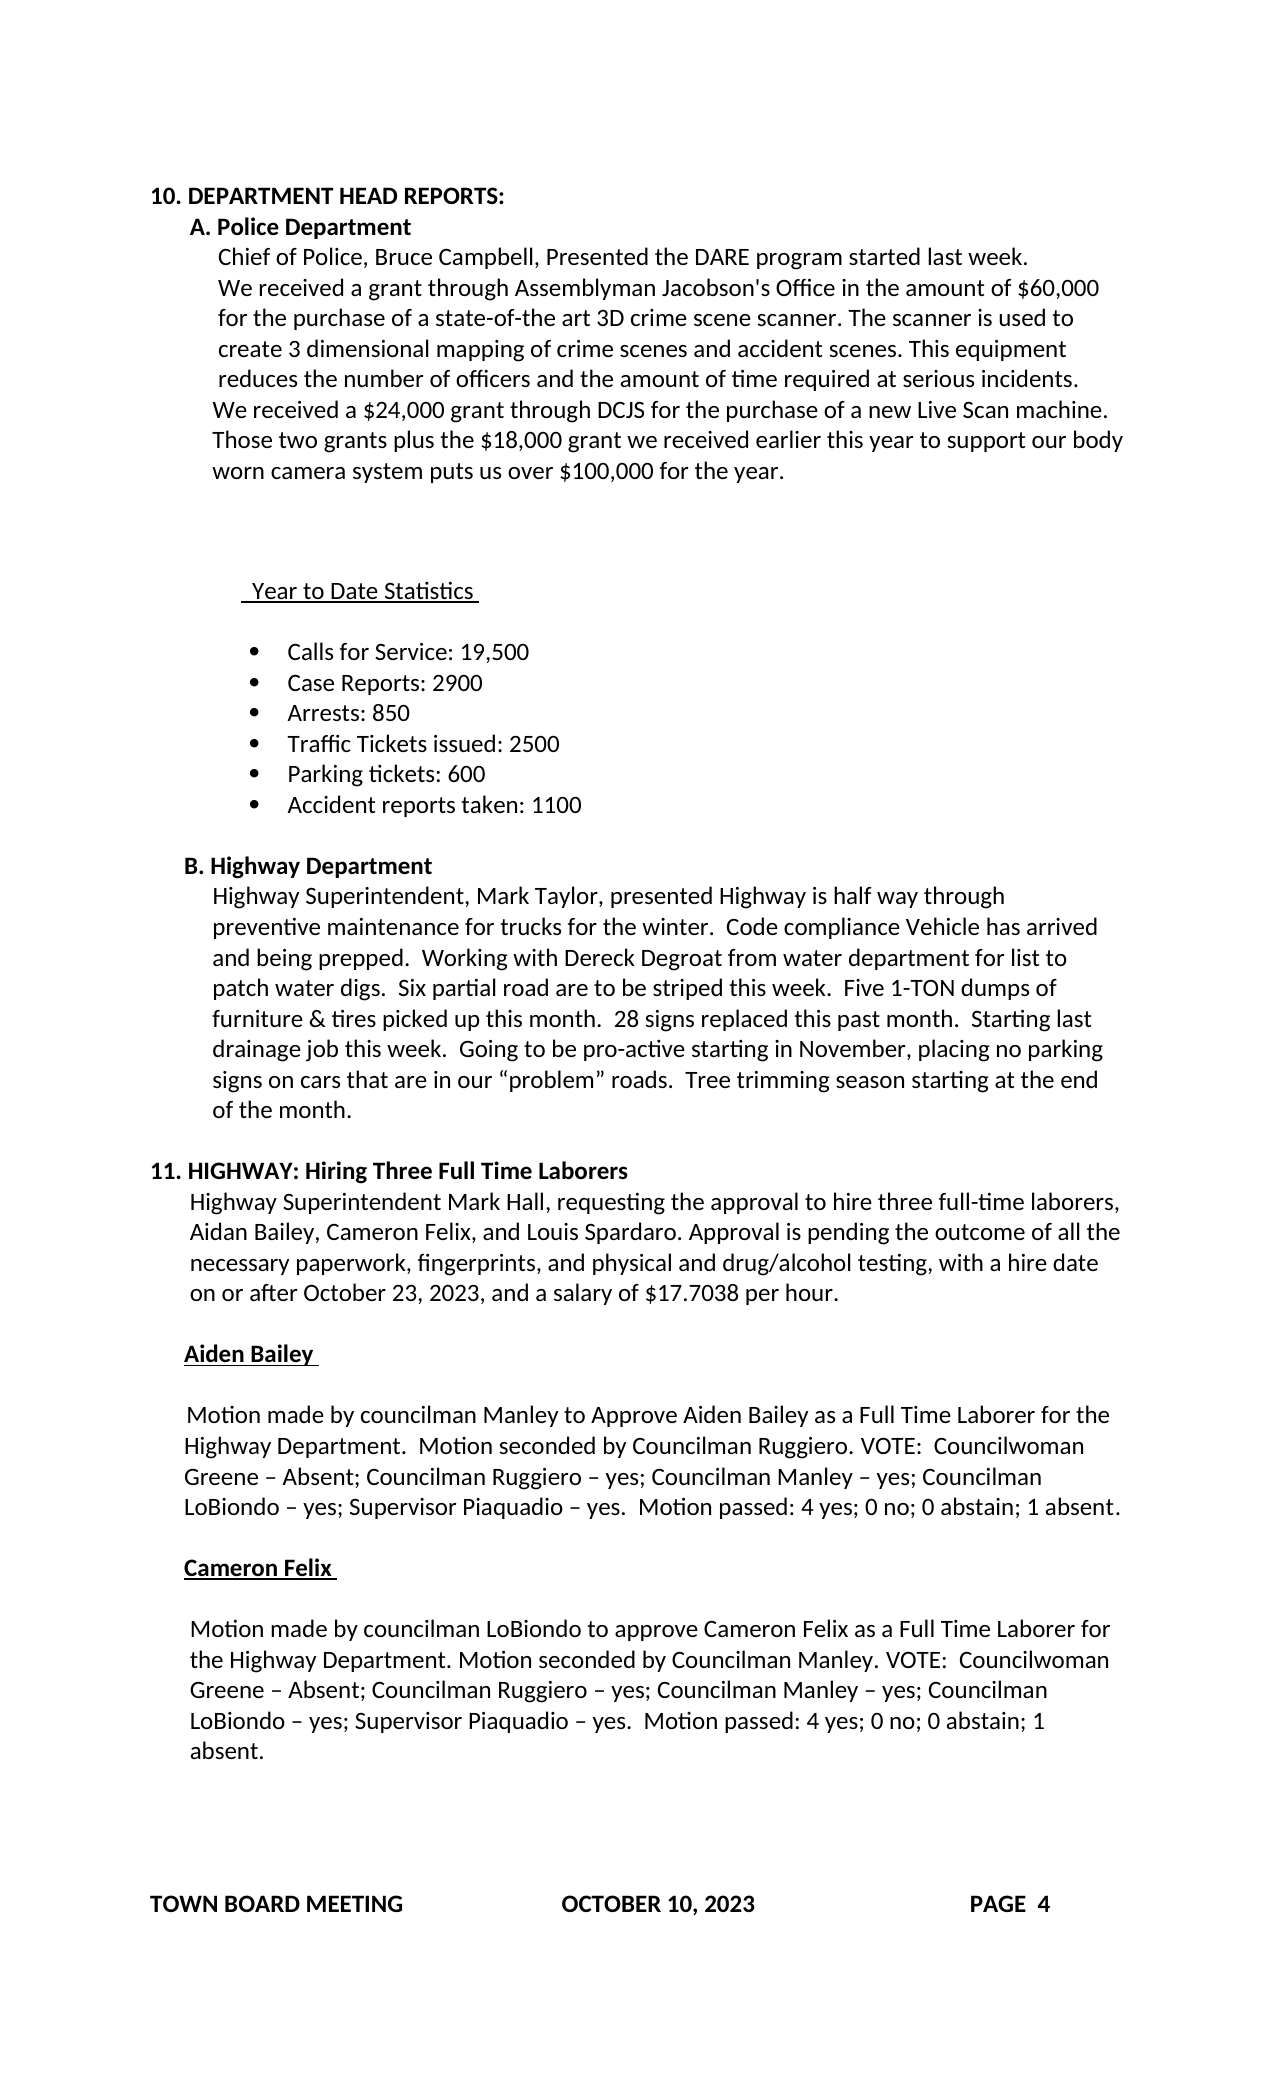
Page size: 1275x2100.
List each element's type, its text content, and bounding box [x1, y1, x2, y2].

text the Highway Department. Motion seconded by Councilman Manley. VOTE: Councilwoman [150, 1644, 1125, 1674]
text patch water digs. Six partial road are to be striped this week. Five 1-TON dumps of [150, 972, 1125, 1003]
text LoBiondo – yes; Supervisor Piaquadio – yes. Motion passed: 4 yes; 0 no; 0 abstain; 1 absent. [150, 1491, 1125, 1522]
list Parking tickets: 600 [250, 759, 1125, 789]
text on or after October 23, 2023, and a salary of $17.7038 per hour. [150, 1277, 1125, 1308]
text Highway Department. Motion seconded by Councilman Ruggiero. VOTE: Councilwoman [150, 1430, 1125, 1461]
text B. Highway Department [150, 850, 1125, 881]
text Those two grants plus the $18,000 grant we received earlier this year to support our body [150, 425, 1125, 455]
text of the month. [150, 1094, 1125, 1125]
text create 3 dimensional mapping of crime scenes and accident scenes. This equipment [150, 333, 1125, 364]
text TOWN BOARD MEETING OCTOBER 10, 2023 PAGE 4 [150, 1888, 1125, 1918]
text LoBiondo – yes; Supervisor Piaquadio – yes. Motion passed: 4 yes; 0 no; 0 abstain; 1 [150, 1705, 1125, 1735]
text A. Police Department [150, 211, 1125, 242]
text Greene – Absent; Councilman Ruggiero – yes; Councilman Manley – yes; Councilman [150, 1461, 1125, 1491]
text Aiden Bailey [150, 1338, 1125, 1369]
text Aidan Bailey, Cameron Felix, and Louis Spardaro. Approval is pending the outcome of all the [150, 1216, 1125, 1247]
text Cameron Felix [150, 1552, 1125, 1583]
list Accident reports taken: 1100 [250, 789, 1125, 820]
text necessary paperwork, fingerprints, and physical and drug/alcohol testing, with a hire date [150, 1247, 1125, 1277]
list Traffic Tickets issued: 2500 [250, 728, 1125, 759]
text preventive maintenance for trucks for the winter. Code compliance Vehicle has arrived [150, 911, 1125, 942]
text Motion made by councilman Manley to Approve Aiden Bailey as a Full Time Laborer for the [150, 1399, 1125, 1430]
text reduces the number of officers and the amount of time required at serious incidents. [150, 364, 1125, 394]
text Highway Superintendent, Mark Taylor, presented Highway is half way through [150, 881, 1125, 911]
text furniture & tires picked up this month. 28 signs replaced this past month. Starting last [150, 1003, 1125, 1033]
text Greene – Absent; Councilman Ruggiero – yes; Councilman Manley – yes; Councilman [150, 1674, 1125, 1705]
text Highway Superintendent Mark Hall, requesting the approval to hire three full-time laborers, [150, 1186, 1125, 1216]
list Calls for Service: 19,500 [250, 637, 1125, 667]
text Chief of Police, Bruce Campbell, Presented the DARE program started last week. [150, 242, 1125, 272]
text We received a grant through Assemblyman Jacobson's Office in the amount of $60,000 [150, 272, 1125, 303]
text Year to Date Statistics [150, 576, 1125, 606]
text and being prepped. Working with Dereck Degroat from water department for list to [150, 942, 1125, 972]
text for the purchase of a state-of-the art 3D crime scene scanner. The scanner is used to [150, 303, 1125, 333]
text 11. HIGHWAY: Hiring Three Full Time Laborers [150, 1155, 1125, 1186]
list Case Reports: 2900 [250, 667, 1125, 698]
text drainage job this week. Going to be pro-active starting in November, placing no parking [150, 1033, 1125, 1064]
text signs on cars that are in our “problem” roads. Tree trimming season starting at the end [150, 1064, 1125, 1094]
text 10. DEPARTMENT HEAD REPORTS: [150, 181, 1125, 211]
text We received a $24,000 grant through DCJS for the purchase of a new Live Scan machine. [150, 394, 1125, 425]
text worn camera system puts us over $100,000 for the year. [150, 455, 1125, 486]
list Arrests: 850 [250, 698, 1125, 728]
text Motion made by councilman LoBiondo to approve Cameron Felix as a Full Time Laborer for [150, 1613, 1125, 1644]
text absent. [150, 1735, 1125, 1766]
